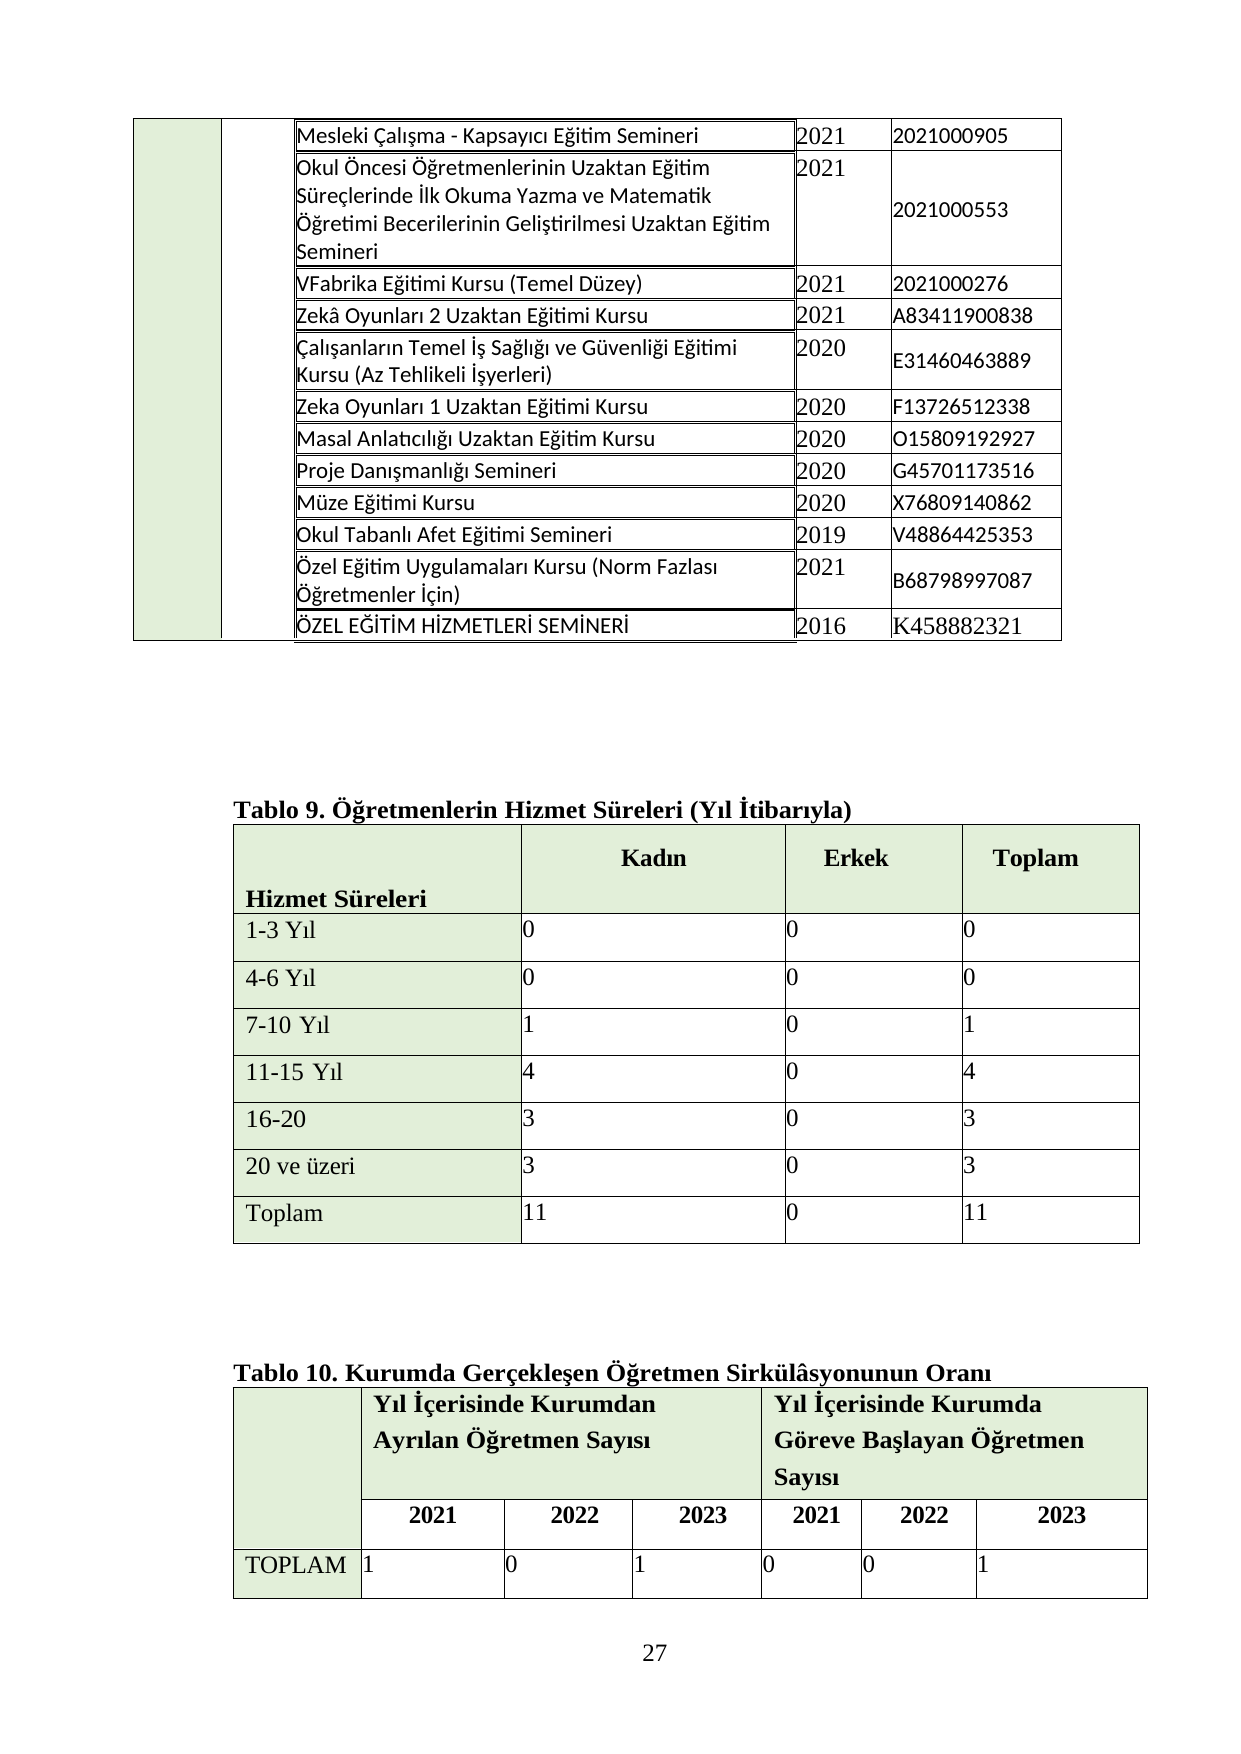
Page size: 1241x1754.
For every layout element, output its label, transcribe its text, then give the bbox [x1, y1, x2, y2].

table_cell 2021 [797, 151, 891, 265]
table_cell E31460463889 [892, 330, 1061, 389]
table_cell 0 [786, 1009, 962, 1055]
table_cell 2021 [797, 550, 891, 608]
table_cell 16-20 [234, 1103, 521, 1149]
table_cell 3 [963, 1103, 1139, 1149]
table_cell A83411900838 [892, 299, 1061, 329]
table_cell G45701173516 [892, 454, 1061, 484]
table_cell 2020 [797, 486, 891, 517]
table_cell K458882321 [892, 609, 1061, 640]
table_cell 0 [505, 1550, 632, 1598]
table_cell 1 [963, 1009, 1139, 1055]
table_cell TOPLAM [234, 1550, 361, 1598]
table_cell O15809192927 [892, 422, 1061, 453]
table_cell 2020 [797, 330, 891, 389]
table_cell 2021000553 [892, 151, 1061, 265]
table_cell 1 [362, 1550, 504, 1598]
table_cell 1 [522, 1009, 785, 1055]
table_header Yıl İçerisinde Kurumdan Ayrılan Öğretmen Sayısı [362, 1388, 761, 1499]
table_header Kadın [522, 825, 785, 913]
table_cell 0 [522, 962, 785, 1008]
table_cell 2021 [797, 266, 891, 297]
table_cell 2021 [762, 1500, 861, 1548]
table_cell 0 [522, 914, 785, 961]
table_cell 2020 [797, 454, 891, 484]
table_cell 11-15 Yıl [234, 1056, 521, 1102]
table_cell 0 [786, 962, 962, 1008]
table_cell 0 [786, 1197, 962, 1242]
table_cell 0 [786, 1103, 962, 1149]
table_cell 0 [786, 1056, 962, 1102]
text Tablo 10. Kurumda Gerçekleşen Öğretmen Sirkülâsyonunun Oranı [233, 1358, 1176, 1387]
table_cell Okul Öncesi Öğretmenlerinin Uzaktan Eğitim Süreçlerinde İlk Okuma Yazma ve Matematik Öğretimi Becerilerinin Geliştirilmesi Uzaktan Eğitim Semineri [297, 154, 794, 265]
table_cell Mesleki Çalışma - Kapsayıcı Eğitim Semineri [297, 122, 794, 150]
table_cell 0 [786, 1150, 962, 1196]
table_cell V48864425353 [892, 518, 1061, 548]
table_header [234, 1388, 361, 1548]
table_cell Masal Anlatıcılığı Uzaktan Eğitim Kursu [297, 424, 794, 453]
table_cell 0 [762, 1550, 861, 1598]
table_cell 2021000905 [892, 119, 1061, 150]
table_cell 11 [522, 1197, 785, 1242]
table_cell 1 [977, 1550, 1147, 1598]
table_header Yıl İçerisinde Kurumda Göreve Başlayan Öğretmen Sayısı [762, 1388, 1147, 1499]
table_cell Toplam [234, 1197, 521, 1242]
table_cell 3 [963, 1150, 1139, 1196]
table_cell 2019 [797, 518, 891, 548]
table_cell 0 [786, 914, 962, 961]
table_cell 2021 [362, 1500, 504, 1548]
table_cell X76809140862 [892, 486, 1061, 517]
table_cell 2022 [505, 1500, 632, 1548]
text Tablo 9. Öğretmenlerin Hizmet Süreleri (Yıl İtibarıyla) [233, 795, 1176, 824]
table_cell 4 [963, 1056, 1139, 1102]
table_cell Özel Eğitim Uygulamaları Kursu (Norm Fazlası Öğretmenler İçin) [297, 552, 794, 608]
table_cell 0 [963, 914, 1139, 961]
table_cell 4-6 Yıl [234, 962, 521, 1008]
table_cell 2021 [797, 299, 891, 329]
table_cell Zeka Oyunları 1 Uzaktan Eğitimi Kursu [297, 392, 794, 421]
table_cell B68798997087 [892, 550, 1061, 608]
table_cell 2021 [797, 119, 891, 150]
table_cell 7-10 Yıl [234, 1009, 521, 1055]
table_cell ÖZEL EĞİTİM HİZMETLERİ SEMİNERİ [296, 611, 795, 640]
table_cell Müze Eğitimi Kursu [297, 488, 794, 517]
table_header Erkek [786, 825, 962, 913]
table_cell 1-3 Yıl [234, 914, 521, 961]
table_cell 2020 [797, 390, 891, 421]
table_cell Zekâ Oyunları 2 Uzaktan Eğitimi Kursu [297, 301, 794, 329]
table_cell 2020 [797, 422, 891, 453]
table_cell 4 [522, 1056, 785, 1102]
table_cell 2023 [633, 1500, 761, 1548]
table_cell 20 ve üzeri [234, 1150, 521, 1196]
table_cell 11 [963, 1197, 1139, 1242]
table_cell VFabrika Eğitimi Kursu (Temel Düzey) [297, 269, 794, 297]
table_cell 2016 [795, 609, 892, 640]
table_header Toplam [963, 825, 1139, 913]
table_cell 2023 [977, 1500, 1147, 1548]
table_cell 0 [963, 962, 1139, 1008]
table_cell 3 [522, 1150, 785, 1196]
table_cell 2021000276 [892, 266, 1061, 297]
table_cell Okul Tabanlı Afet Eğitimi Semineri [297, 520, 794, 548]
table_cell 2022 [862, 1500, 976, 1548]
table_cell 0 [862, 1550, 976, 1598]
table_cell Proje Danışmanlığı Semineri [297, 456, 794, 484]
table_cell F13726512338 [892, 390, 1061, 421]
table_cell Çalışanların Temel İş Sağlığı ve Güvenliği Eğitimi Kursu (Az Tehlikeli İşyerleri) [297, 333, 794, 389]
table_cell 3 [522, 1103, 785, 1149]
table_header Hizmet Süreleri [234, 825, 521, 913]
table_cell 1 [633, 1550, 761, 1598]
